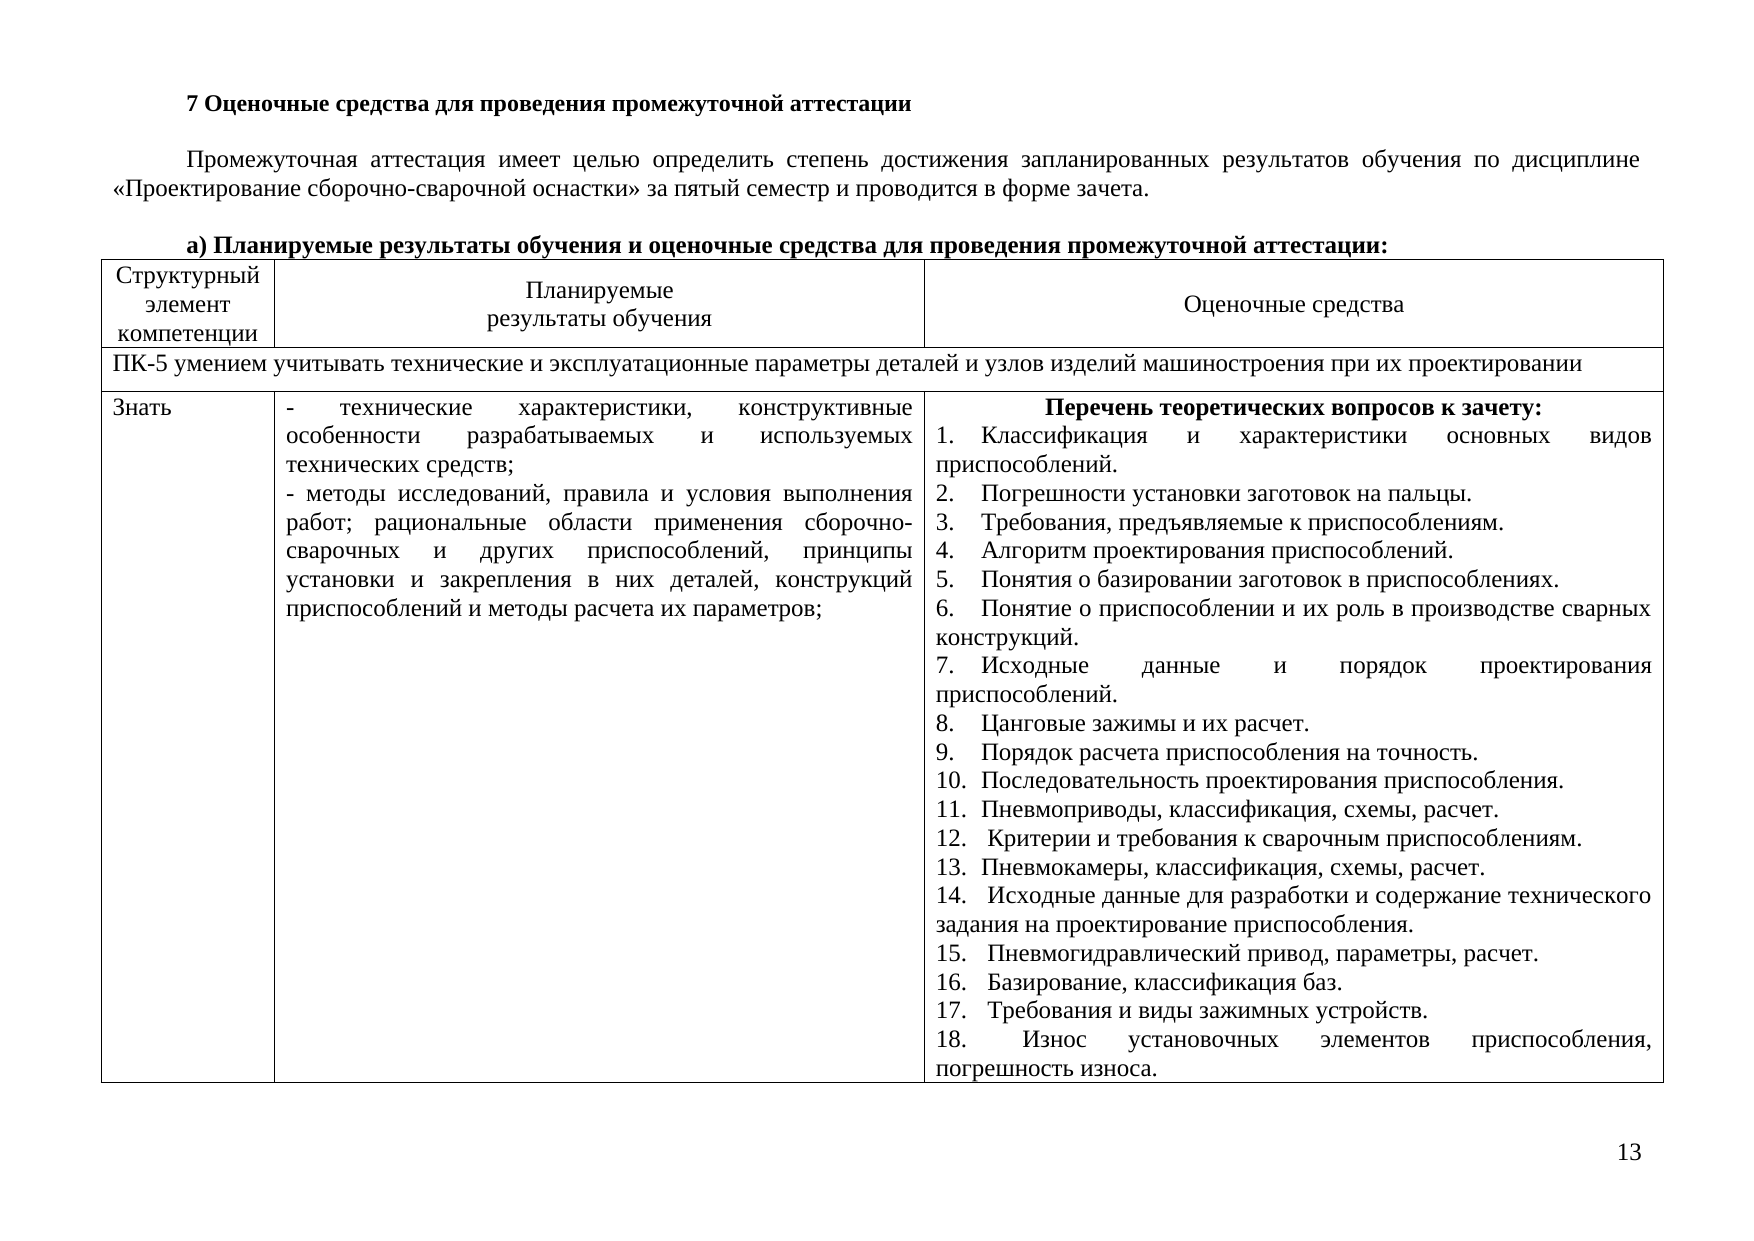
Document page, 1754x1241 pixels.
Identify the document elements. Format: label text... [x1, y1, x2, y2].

table_header Структурный элемент компетенции [102, 260, 274, 347]
table_cell Знать [102, 392, 274, 1082]
text Промежуточная аттестация имеет целью определить степень достижения запланированных результатов обучения по дисциплине «Проектирование сборочно-сварочной оснастки» за пятый семестр и проводится в форме зачета. [112, 144, 1642, 201]
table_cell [925, 392, 1663, 1082]
text а) Планируемые результаты обучения и оценочные средства для проведения промежуточной аттестации: [112, 230, 1642, 259]
table_header Планируемые результаты обучения [275, 260, 924, 347]
table_header Оценочные средства [925, 260, 1663, 347]
text 7 Оценочные средства для проведения промежуточной аттестации [112, 89, 1642, 116]
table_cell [275, 392, 924, 1082]
table_cell ПК-5 умением учитывать технические и эксплуатационные параметры деталей и узлов изделий машиностроения при их проектировании [102, 348, 1663, 391]
